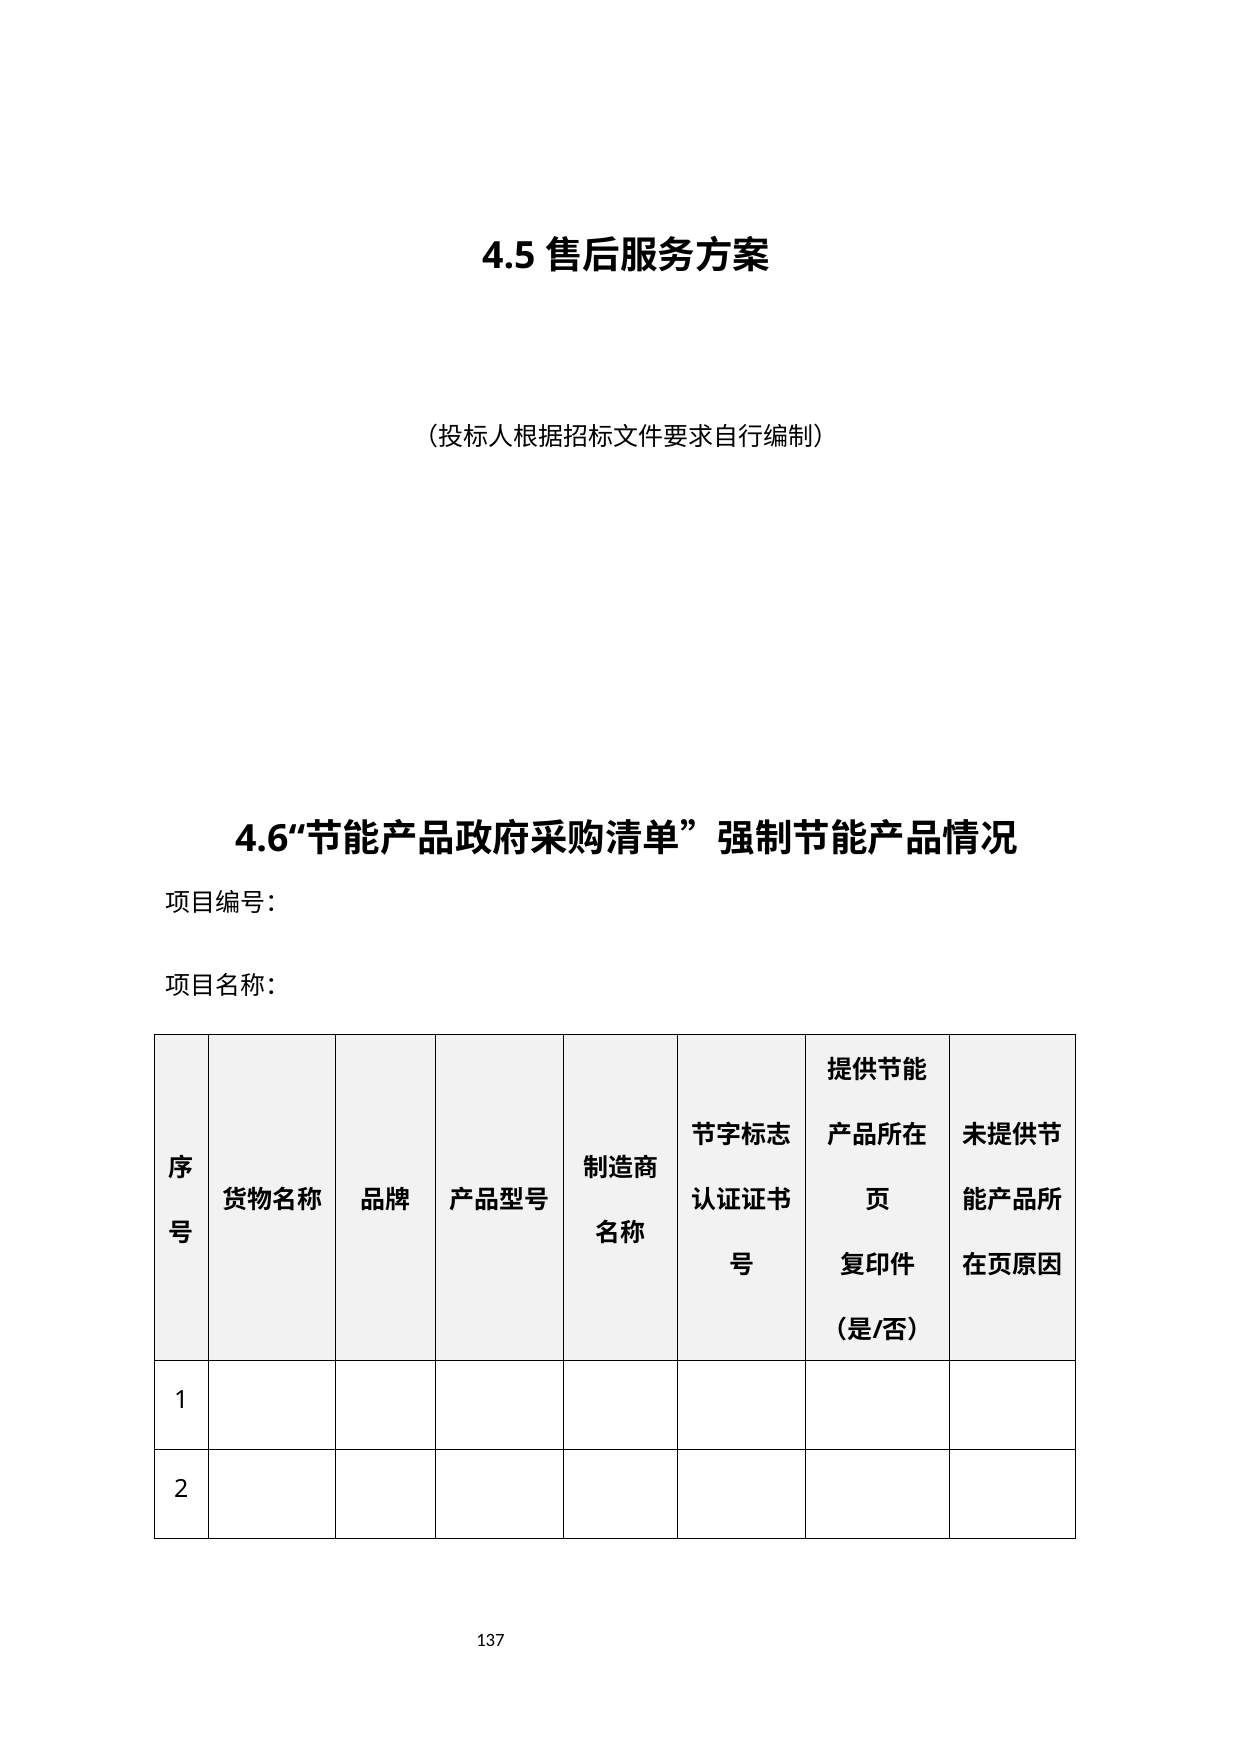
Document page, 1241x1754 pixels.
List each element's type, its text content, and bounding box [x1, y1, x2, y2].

text 项目编号： [165, 868, 1087, 933]
table_cell [950, 1450, 1075, 1537]
table_cell 2 [155, 1450, 208, 1537]
table_cell [209, 1450, 335, 1537]
text 4.5 售后服务方案 [165, 219, 1087, 284]
table_cell [436, 1450, 563, 1537]
table_header 品牌 [336, 1035, 435, 1360]
text 4.6“节能产品政府采购清单”强制节能产品情况 [165, 803, 1087, 868]
table_cell 1 [155, 1361, 208, 1449]
table_header 序号 [155, 1035, 208, 1360]
table_cell [678, 1450, 805, 1537]
table_header 提供节能产品所在页 复印件 （是/否） [806, 1035, 949, 1360]
table_cell [209, 1361, 335, 1449]
table_cell [950, 1361, 1075, 1449]
text （投标人根据招标文件要求自行编制） [165, 402, 1087, 467]
table_cell [564, 1450, 677, 1537]
table_header 未提供节能产品所在页原因 [950, 1035, 1075, 1360]
table_header 制造商 名称 [564, 1035, 677, 1360]
table_header 节字标志认证证书号 [678, 1035, 805, 1360]
table_header 产品型号 [436, 1035, 563, 1360]
table_cell [678, 1361, 805, 1449]
table_header 货物名称 [209, 1035, 335, 1360]
table_cell [806, 1450, 949, 1537]
table_cell [436, 1361, 563, 1449]
table_cell [564, 1361, 677, 1449]
table_cell [336, 1450, 435, 1537]
text 项目名称： [165, 951, 1087, 1016]
table_cell [806, 1361, 949, 1449]
table_cell [336, 1361, 435, 1449]
